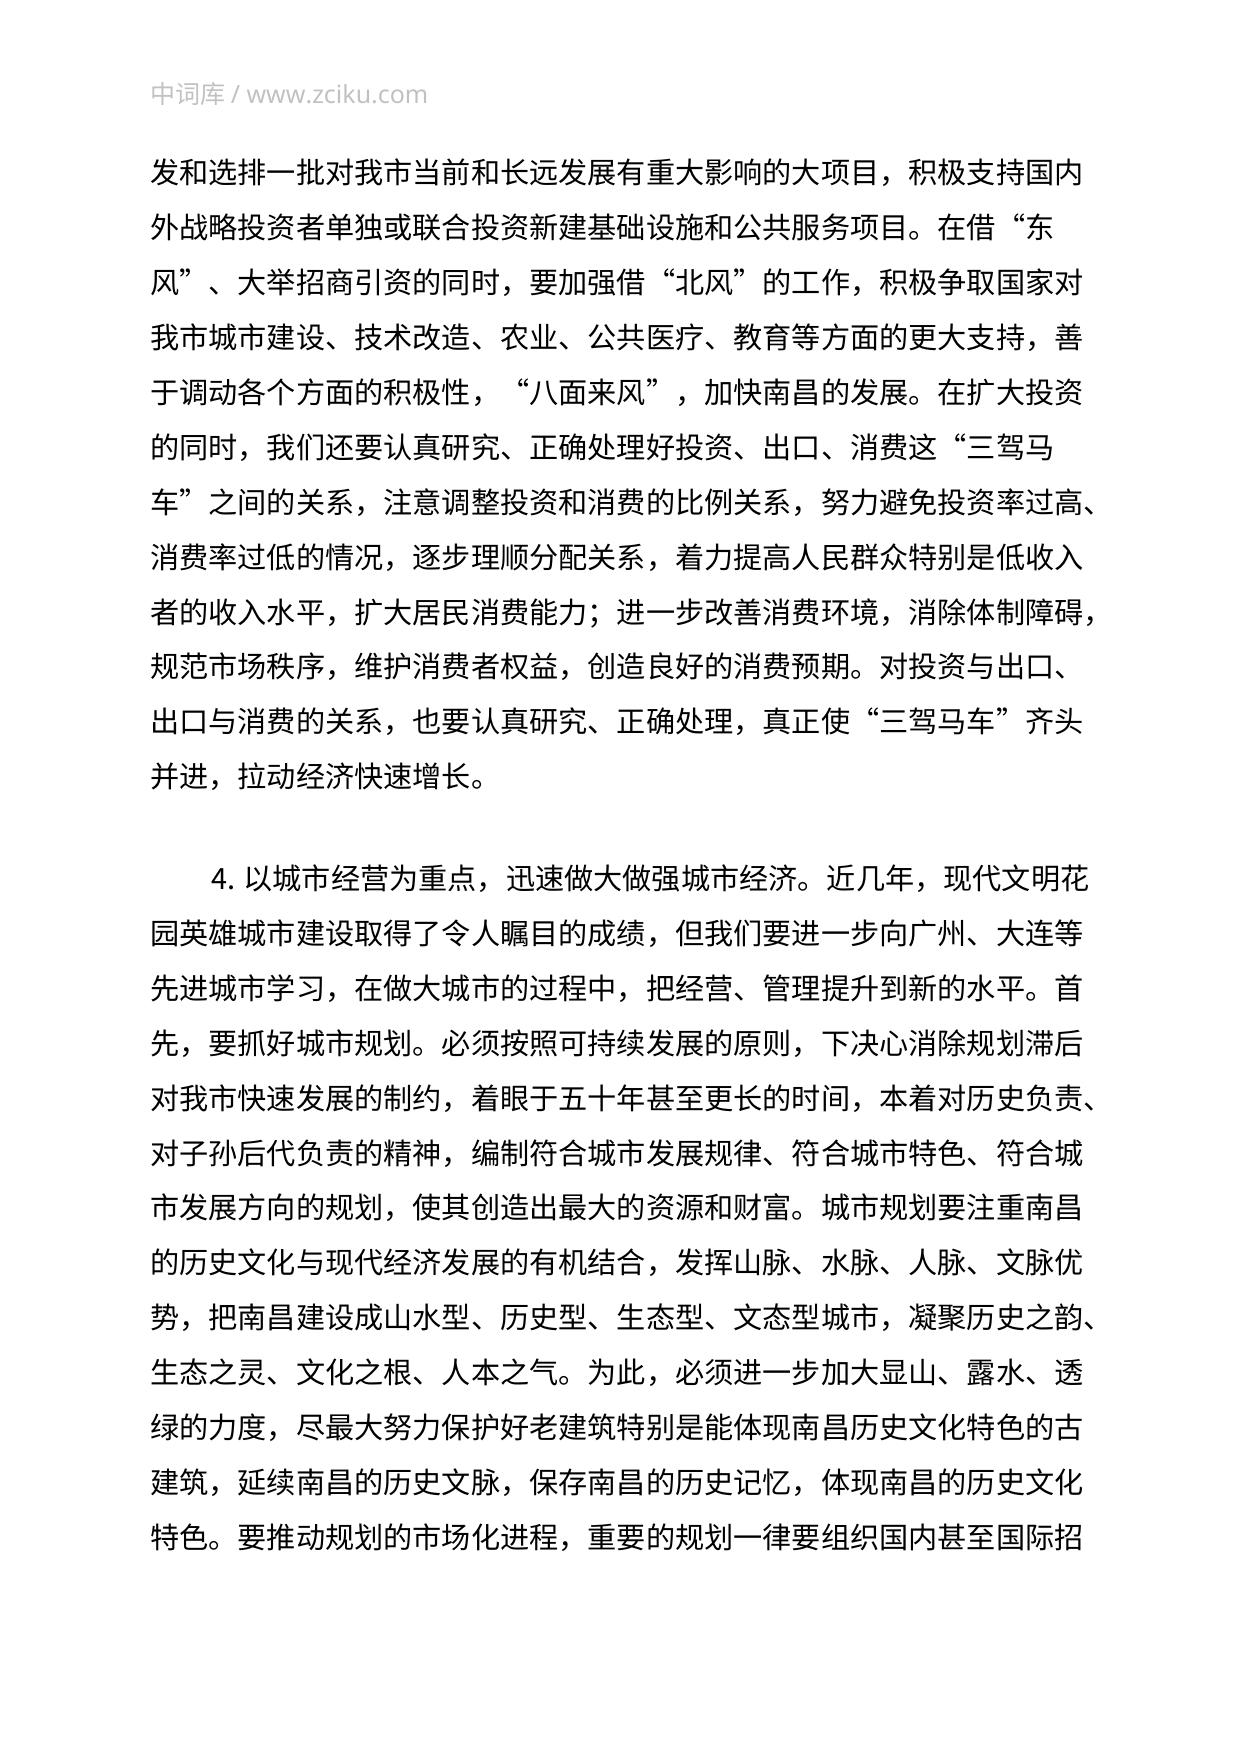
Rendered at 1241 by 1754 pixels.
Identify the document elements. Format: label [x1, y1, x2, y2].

text [150, 856, 1090, 1557]
text [150, 150, 1090, 796]
